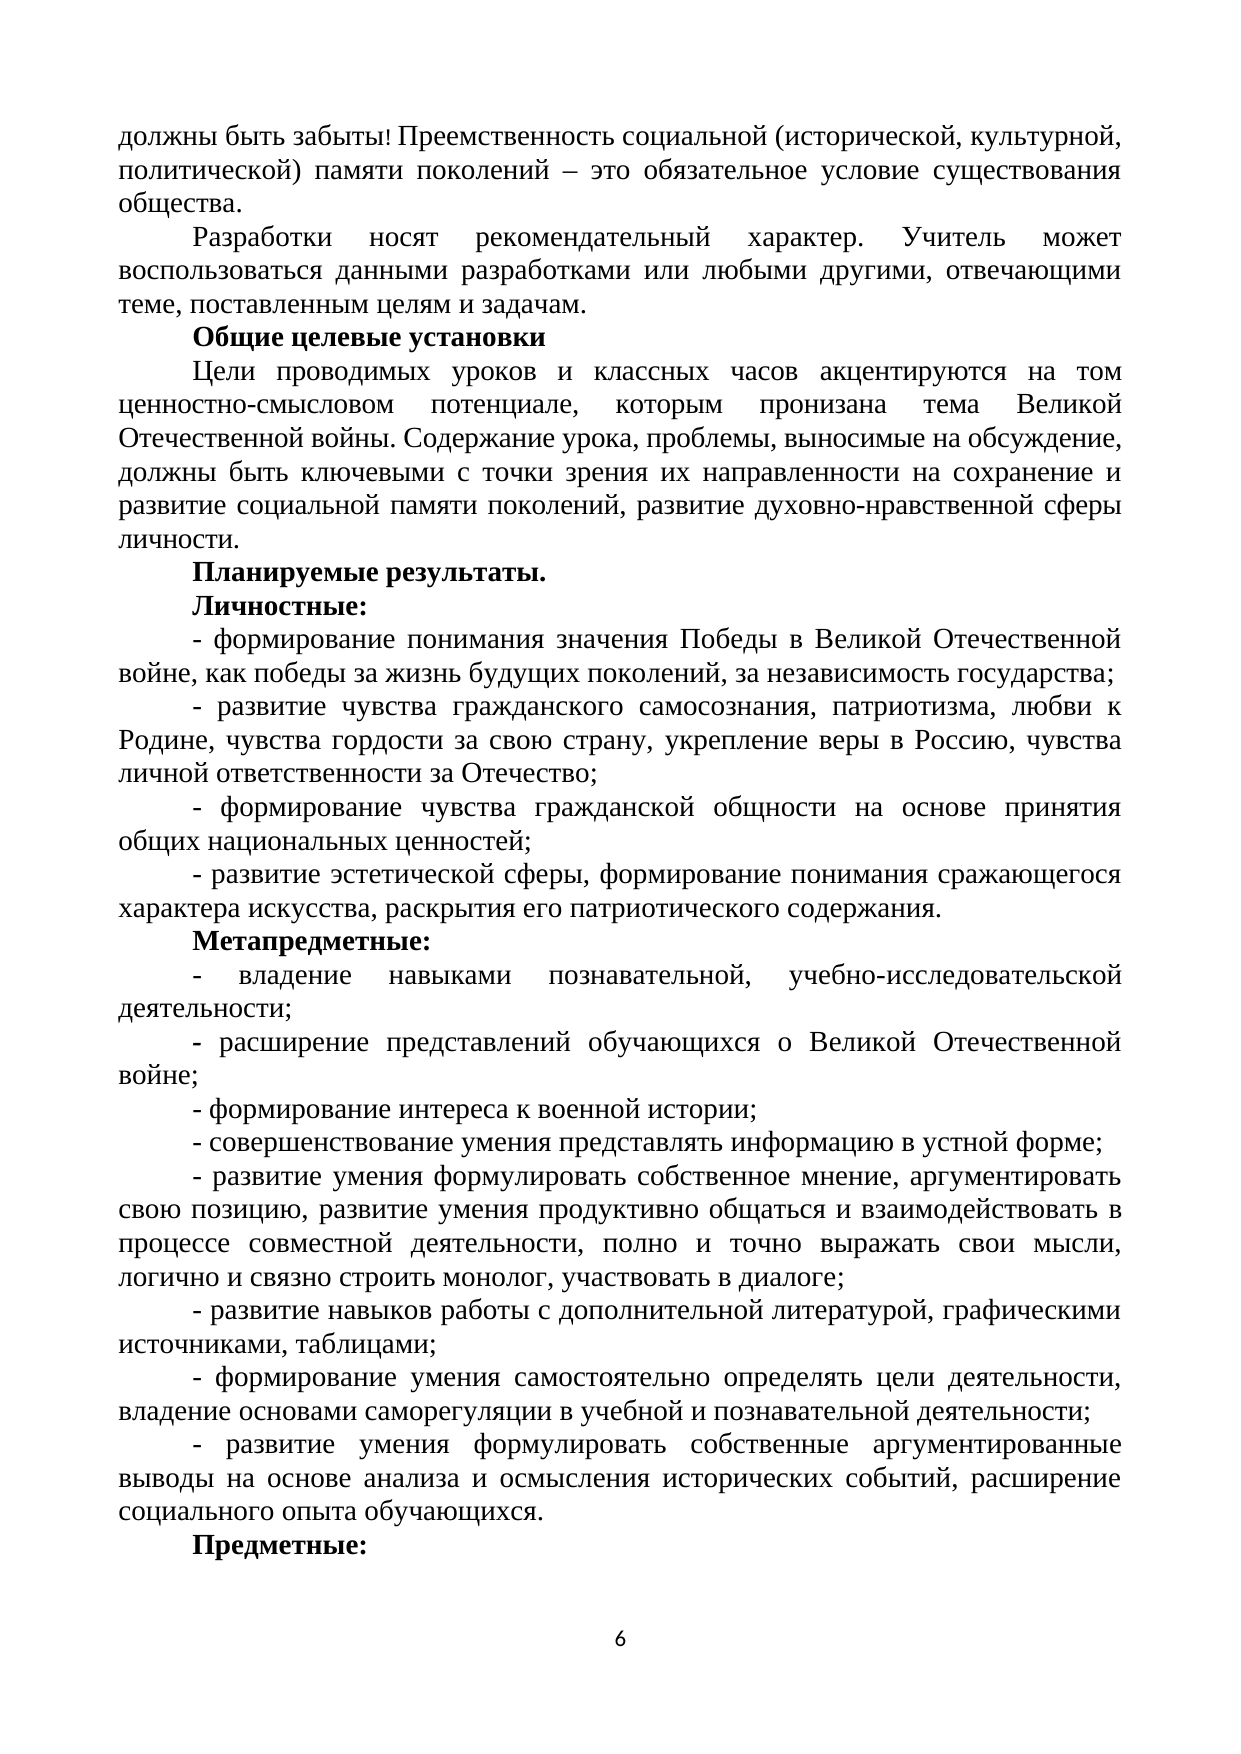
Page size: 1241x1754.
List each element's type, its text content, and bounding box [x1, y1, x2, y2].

list - владение навыками познавательной, учебно-исследовательской деятельности; [118, 957, 1122, 1024]
text - развитие эстетической сферы, формирование понимания сражающегося характера искусства, раскрытия его патриотического содержания. [118, 856, 1122, 923]
text - совершенствование умения представлять информацию в устной форме; [118, 1124, 1122, 1158]
text Личностные: [118, 588, 1122, 621]
text Планируемые результаты. [118, 554, 1122, 588]
list Предметные: [118, 1527, 1122, 1561]
text Общие целевые установки [118, 319, 1122, 353]
text - формирование интереса к военной истории; [118, 1091, 1122, 1124]
text Метапредметные: [118, 923, 1122, 957]
text - формирование понимания значения Победы в Великой Отечественной войне, как победы за жизнь будущих поколений, за независимость государства; [118, 621, 1122, 688]
list - развитие навыков работы с дополнительной литературой, графическими источниками, таблицами; [118, 1292, 1122, 1359]
text - развитие умения формулировать собственные аргументированные выводы на основе анализа и осмысления исторических событий, расширение социального опыта обучающихся. [118, 1426, 1122, 1527]
text Разработки носят рекомендательный характер. Учитель может воспользоваться данными разработками или любыми другими, отвечающими теме, поставленным целям и задачам. [118, 219, 1122, 319]
text - развитие чувства гражданского самосознания, патриотизма, любви к Родине, чувства гордости за свою страну, укрепление веры в Россию, чувства личной ответственности за Отечество; [118, 688, 1122, 789]
text Цели проводимых уроков и классных часов акцентируются на том ценностно-смысловом потенциале, которым пронизана тема Великой Отечественной войны. Содержание урока, проблемы, выносимые на обсуждение, должны быть ключевыми с точки зрения их направленности на сохранение и развитие социальной памяти поколений, развитие духовно-нравственной сферы личности. [118, 353, 1122, 554]
text - развитие умения формулировать собственное мнение, аргументировать свою позицию, развитие умения продуктивно общаться и взаимодействовать в процессе совместной деятельности, полно и точно выражать свои мысли, логично и связно строить монолог, участвовать в диалоге; [118, 1158, 1122, 1292]
text - формирование чувства гражданской общности на основе принятия общих национальных ценностей; [118, 789, 1122, 856]
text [118, 118, 1122, 219]
text - расширение представлений обучающихся о Великой Отечественной войне; [118, 1024, 1122, 1091]
list - формирование умения самостоятельно определять цели деятельности, владение основами саморегуляции в учебной и познавательной деятельности; [118, 1359, 1122, 1426]
